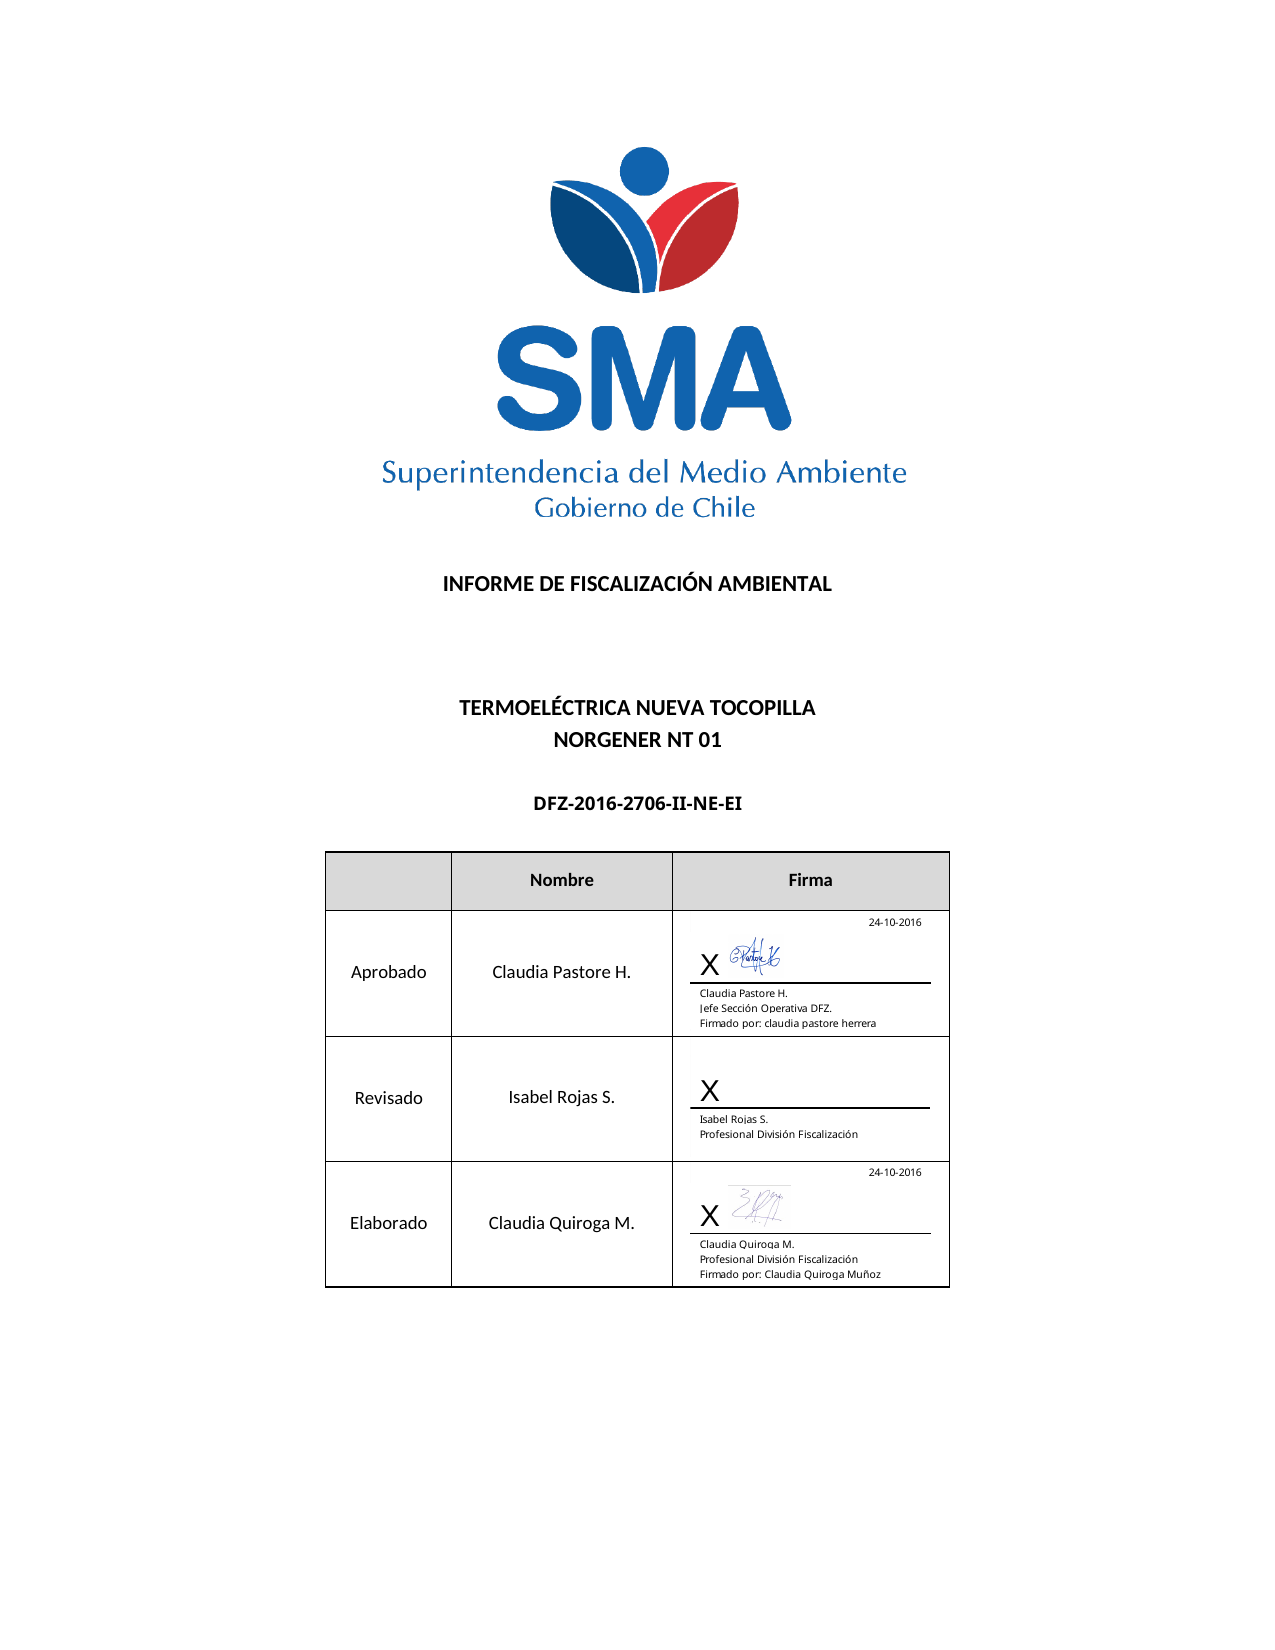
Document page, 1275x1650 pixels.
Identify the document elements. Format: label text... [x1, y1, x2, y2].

table_cell Claudia Pastore H. [452, 911, 672, 1036]
table_cell Elaborado [326, 1162, 451, 1286]
table_cell Claudia Quiroga M. [452, 1162, 672, 1286]
table_cell Revisado [326, 1037, 451, 1161]
table_cell [673, 1037, 949, 1161]
table_cell Isabel Rojas S. [452, 1037, 672, 1161]
table_header Nombre [452, 853, 672, 910]
text NORGENER NT 01 [118, 726, 1157, 753]
text DFZ-2016-2706-II-NE-EI [118, 790, 1157, 815]
table_cell Aprobado [326, 911, 451, 1036]
table_cell [673, 911, 949, 1036]
table_header Firma [673, 853, 949, 910]
text INFORME DE FISCALIZACIÓN AMBIENTAL [118, 569, 1157, 597]
picture [342, 118, 933, 554]
text TERMOELÉCTRICA NUEVA TOCOPILLA [118, 693, 1157, 721]
table_cell [673, 1162, 949, 1286]
table_header [326, 853, 451, 910]
